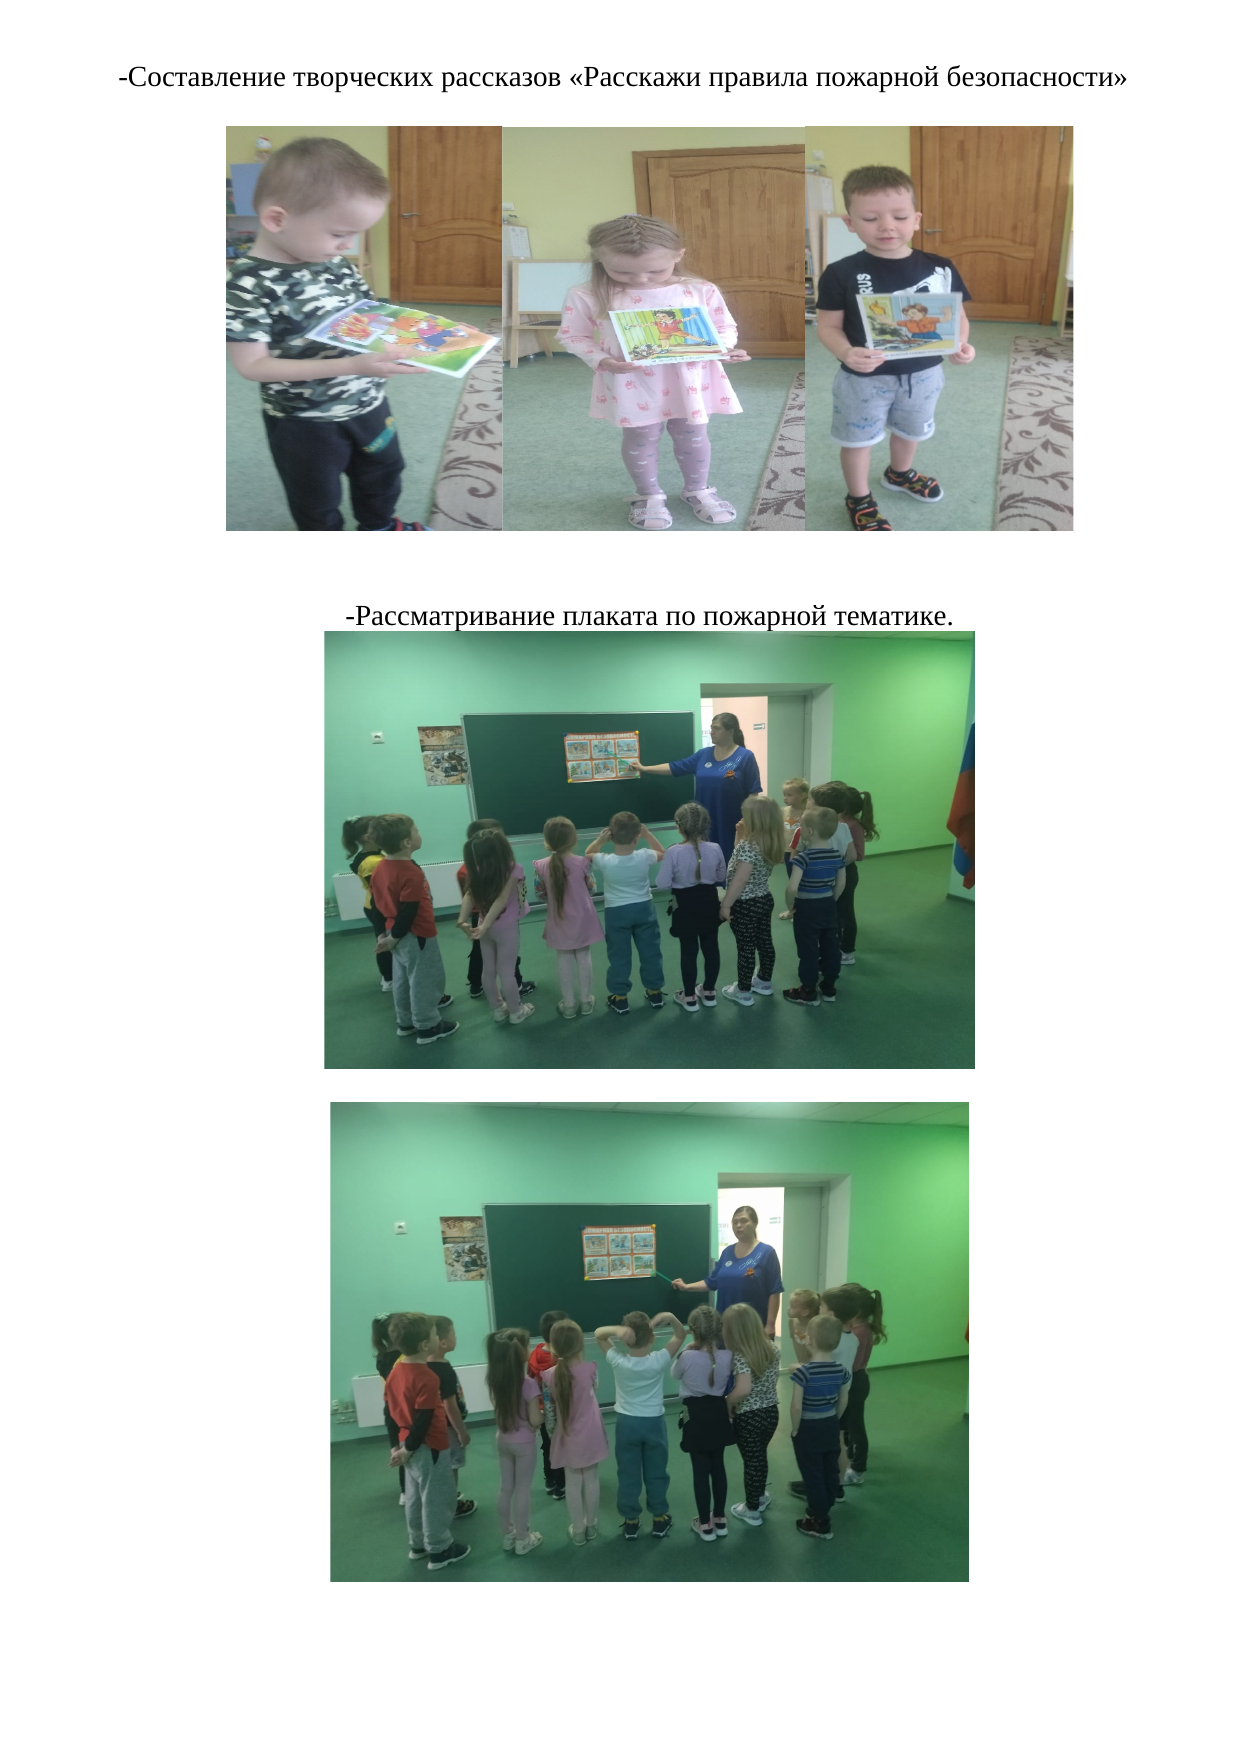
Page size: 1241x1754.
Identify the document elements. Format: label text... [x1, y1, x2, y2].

picture [330, 1102, 969, 1582]
picture [324, 631, 975, 1069]
text -Составление творческих рассказов «Расскажи правила пожарной безопасности» [59, 59, 1181, 93]
picture [226, 126, 1074, 531]
text -Рассматривание плаката по пожарной тематике. [59, 598, 1181, 631]
